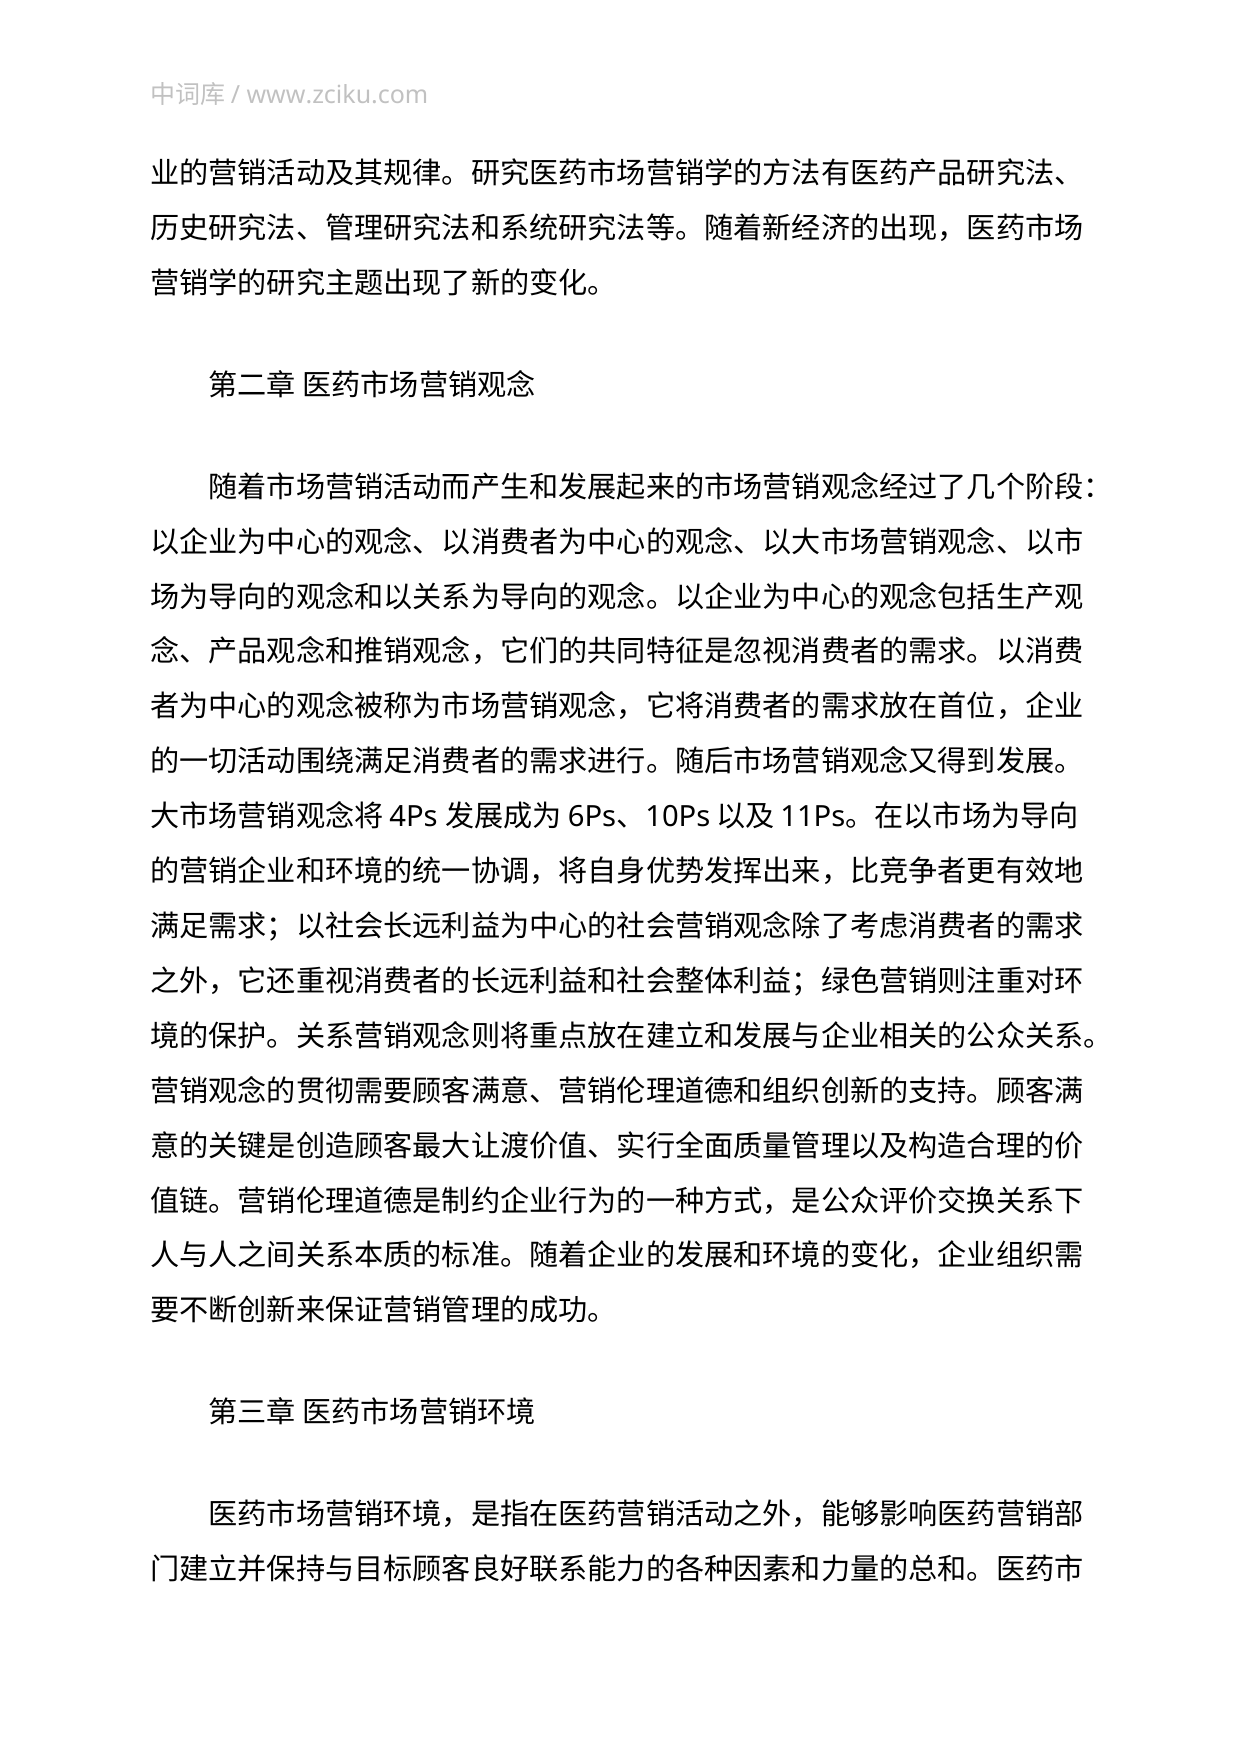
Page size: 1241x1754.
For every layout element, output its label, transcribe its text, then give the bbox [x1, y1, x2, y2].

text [150, 1490, 1090, 1588]
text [150, 150, 1090, 302]
text 随着市场营销活动而产生和发展起来的市场营销观念经过了几个阶段：以企业为中心的观念、以消费者为中心的观念、以大市场营销观念、以市场为导向的观念和以关系为导向的观念。以企业为中心的观念包括生产观念、产品观念和推销观念，它们的共同特征是忽视消费者的需求。以消费者为中心的观念被称为市场营销观念，它将消费者的需求放在首位，企业的一切活动围绕满足消费者的需求进行。随后市场营销观念又得到发展。大市场营销观念将4Ps 发展成为6Ps、10Ps以及11Ps。在以市场为导向的营销企业和环境的统一协调，将自身优势发挥出来，比竞争者更有效地满足需求；以社会长远利益为中心的社会营销观念除了考虑消费者的需求之外，它还重视消费者的长远利益和社会整体利益；绿色营销则注重对环境的保护。关系营销观念则将重点放在建立和发展与企业相关的公众关系。营销观念的贯彻需要顾客满意、营销伦理道德和组织创新的支持。顾客满意的关键是创造顾客最大让渡价值、实行全面质量管理以及构造合理的价值链。营销伦理道德是制约企业行为的一种方式，是公众评价交换关系下人与人之间关系本质的标准。随着企业的发展和环境的变化，企业组织需要不断创新来保证营销管理的成功。 [150, 463, 1090, 1329]
text 第三章 医药市场营销环境 [150, 1389, 1090, 1431]
text 第二章 医药市场营销观念 [150, 362, 1090, 404]
